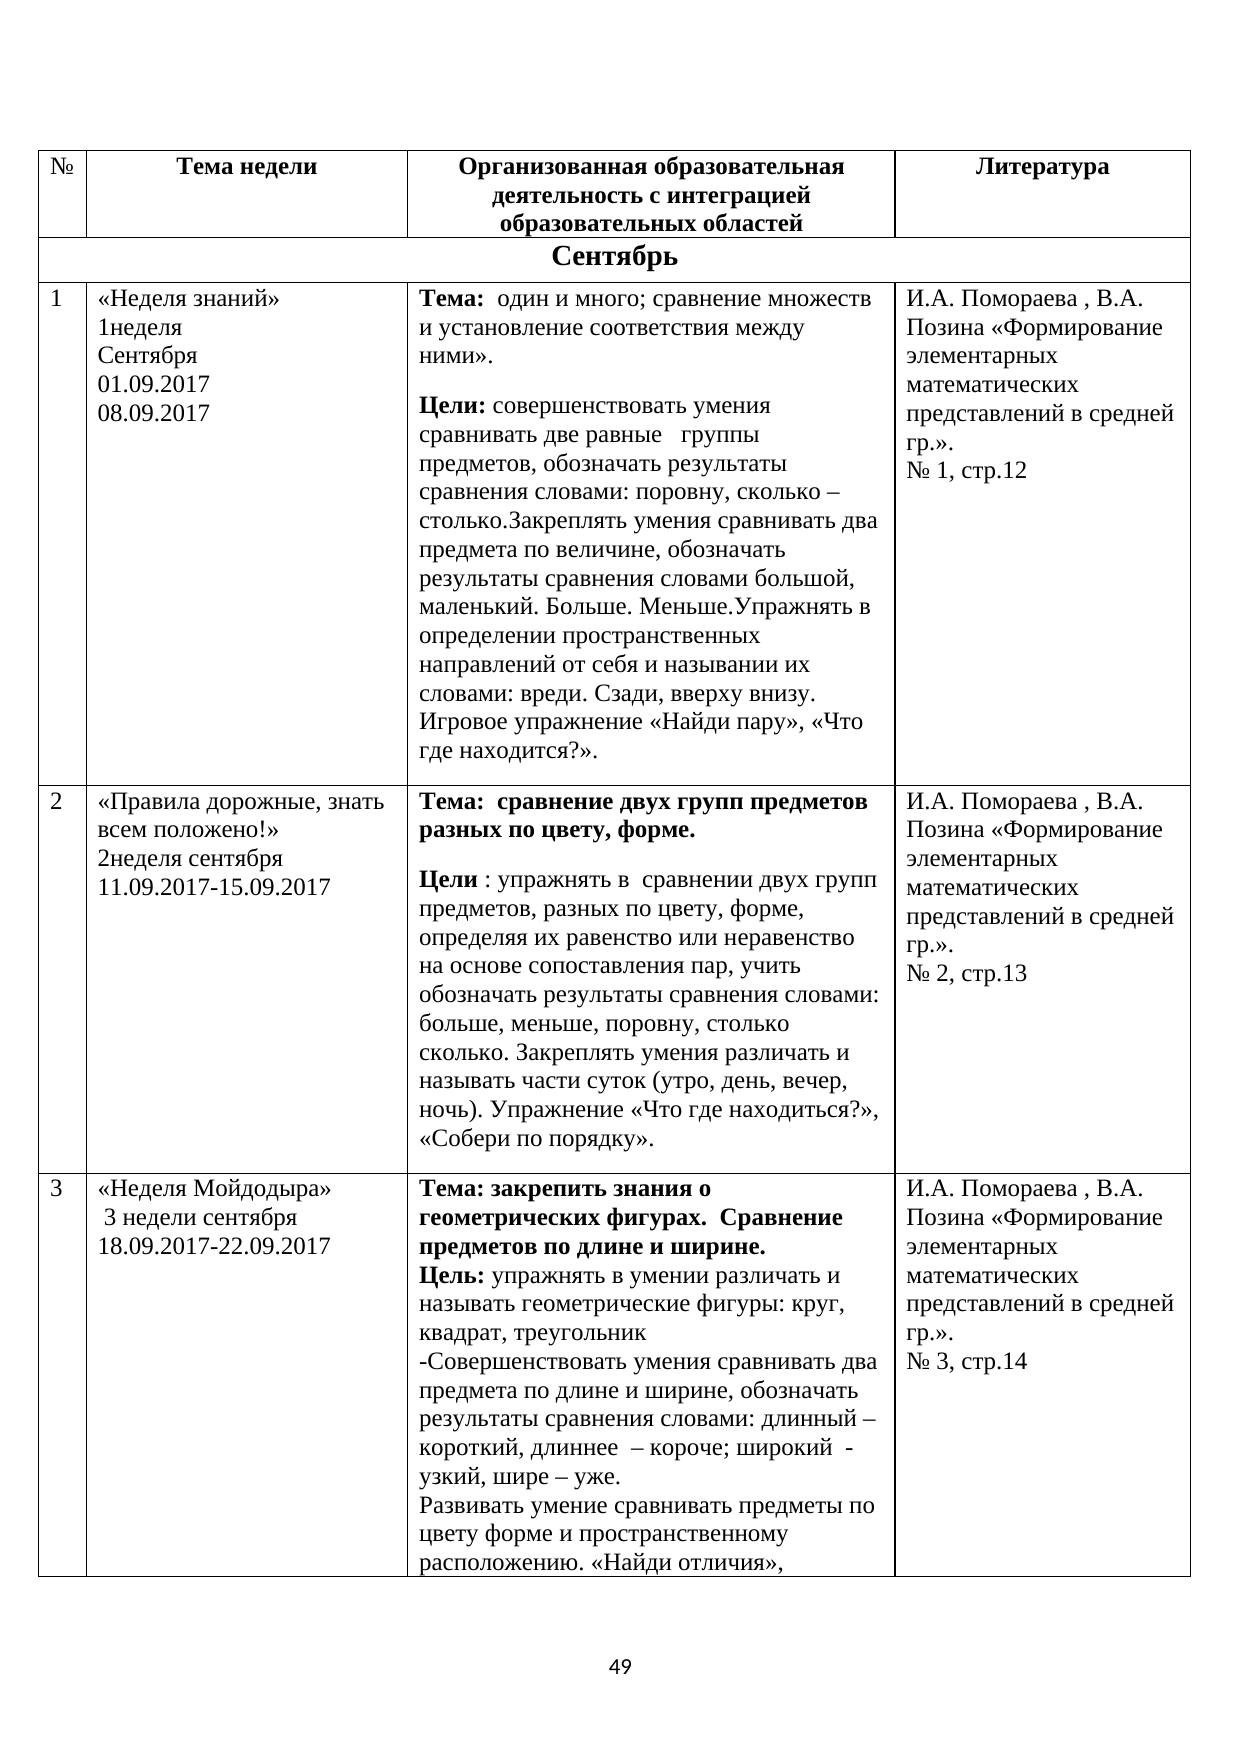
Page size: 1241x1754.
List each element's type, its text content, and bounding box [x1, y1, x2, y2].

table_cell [896, 1174, 1190, 1576]
table_cell И.А. Помораева , В.А. Позина «Формирование элементарных математических представлений в средней гр.». № 2, стр.13 [896, 786, 1190, 1172]
table_header Тема недели [87, 151, 407, 237]
table_header Организованная образовательная деятельность с интеграцией образовательных областей [408, 151, 894, 237]
table_cell И.А. Помораева , В.А. Позина «Формирование элементарных математических представлений в средней гр.». № 1, стр.12 [896, 283, 1190, 785]
table_cell 1 [39, 283, 86, 785]
table_header № [39, 151, 86, 237]
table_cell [87, 1174, 407, 1576]
table_cell 2 [39, 786, 86, 1172]
table_header Литература [896, 151, 1190, 237]
table_cell Тема: один и много; сравнение множеств и установление соответствия между ними». Цели: совершенствовать умения сравнивать две равные группы предметов, обозначать результаты сравнения словами: поровну, сколько – столько.Закреплять умения сравнивать два предмета по величине, обозначать результаты сравнения словами большой, маленький. Больше. Меньше.Упражнять в определении пространственных направлений от себя и назывании их словами: вреди. Сзади, вверху внизу. Игровое упражнение «Найди пару», «Что где находится?». [408, 283, 894, 785]
table_cell Сентябрь [39, 238, 1190, 282]
table_cell «Неделя знаний» 1неделя Сентября 01.09.2017 08.09.2017 [87, 283, 407, 785]
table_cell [408, 1174, 894, 1576]
table_cell «Правила дорожные, знать всем положено!» 2неделя сентября 11.09.2017-15.09.2017 [87, 786, 407, 1172]
table_cell Тема: сравнение двух групп предметов разных по цвету, форме. Цели : упражнять в сравнении двух групп предметов, разных по цвету, форме, определяя их равенство или неравенство на основе сопоставления пар, учить обозначать результаты сравнения словами: больше, меньше, поровну, столько сколько. Закреплять умения различать и называть части суток (утро, день, вечер, ночь). Упражнение «Что где находиться?», «Собери по порядку». [408, 786, 894, 1172]
table_cell 3 [39, 1174, 86, 1576]
